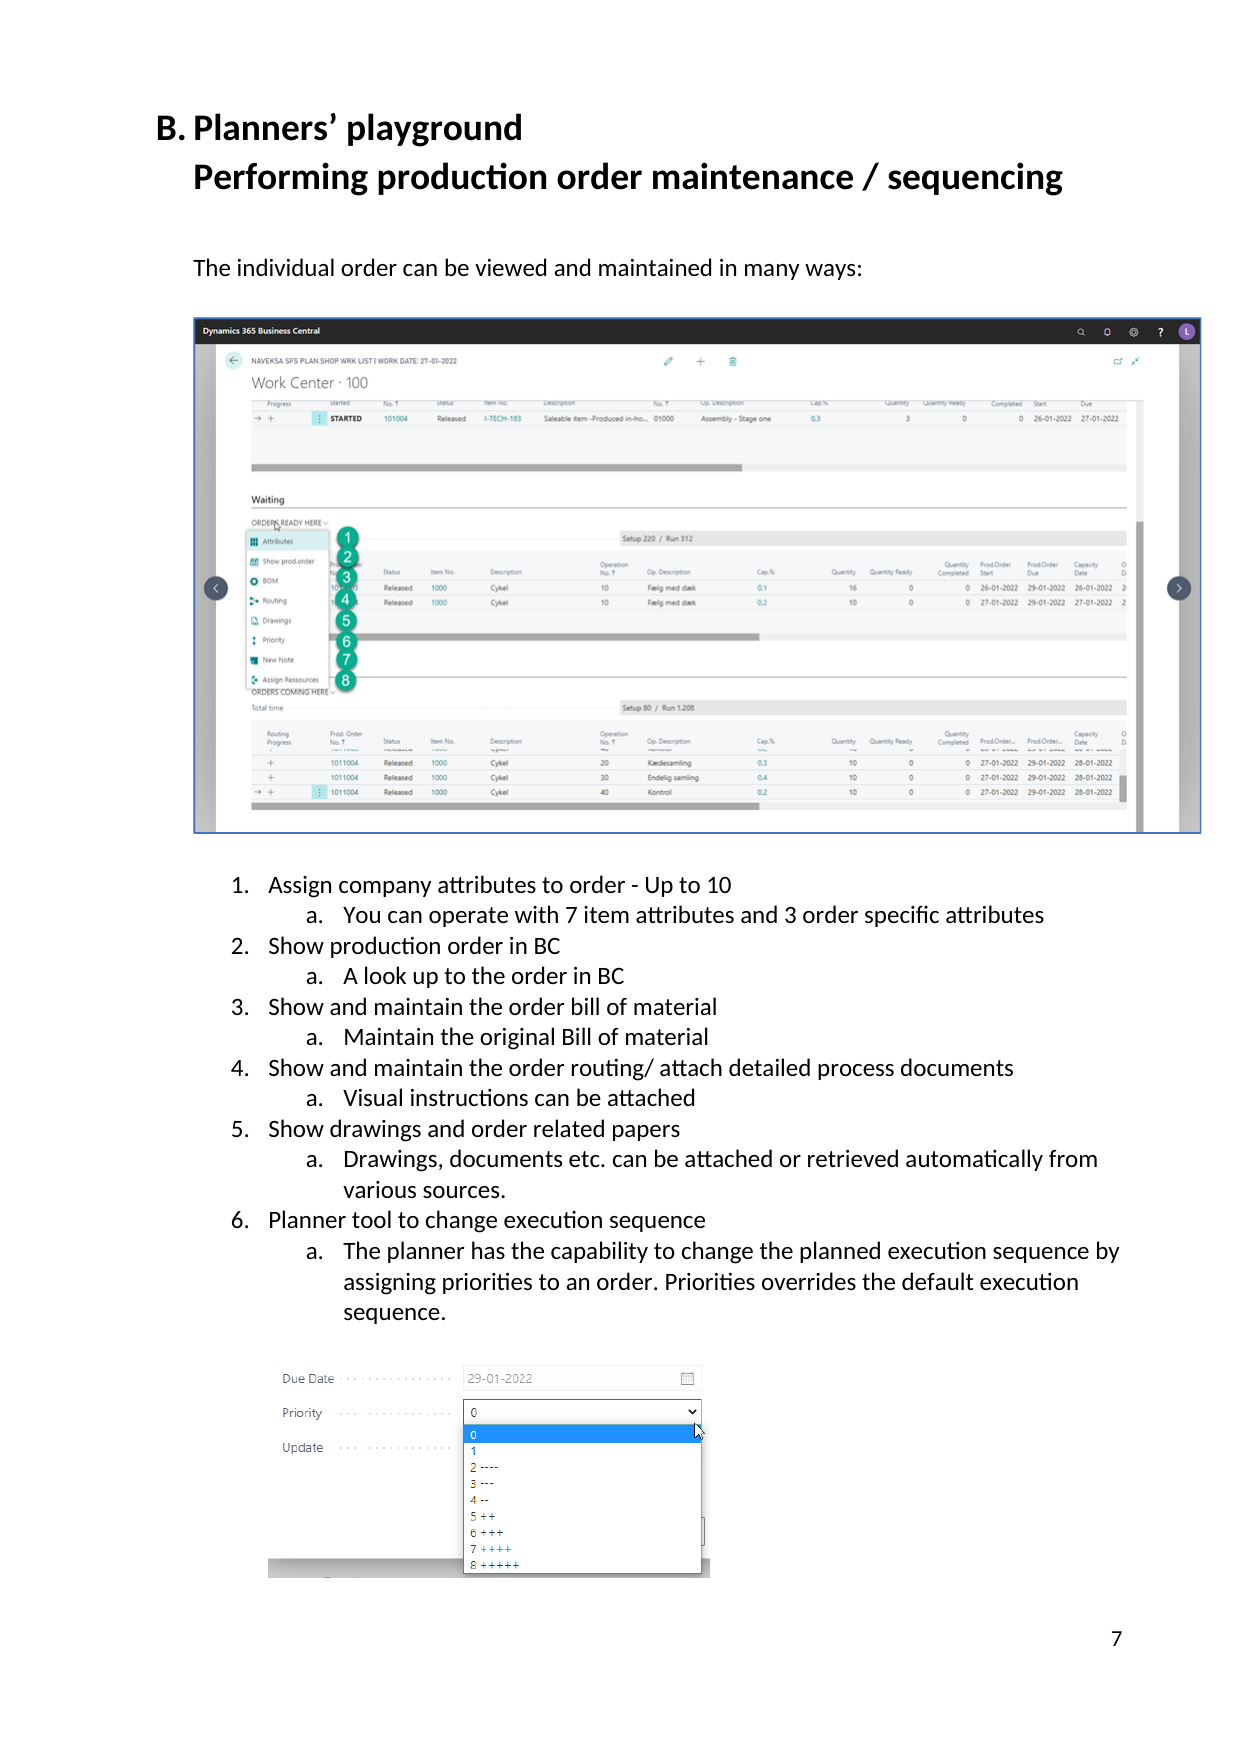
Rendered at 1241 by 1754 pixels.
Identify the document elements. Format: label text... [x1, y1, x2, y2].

picture [193, 317, 1202, 834]
list Show and maintain the order routing/ attach detailed process documents [231, 1052, 1122, 1082]
list A look up to the order in BC [306, 960, 1122, 991]
list The planner has the capability to change the planned execution sequence by assigning priorities to an order. Priorities overrides the default execution sequence. [306, 1235, 1122, 1327]
list Show and maintain the order bill of material [231, 991, 1122, 1021]
list Planner tool to change execution sequence [231, 1204, 1122, 1235]
picture [268, 1357, 711, 1578]
list Visual instructions can be attached [306, 1082, 1122, 1113]
list Drawings, documents etc. can be attached or retrieved automatically from various sources. [306, 1143, 1122, 1204]
list Assign company attributes to order - Up to 10 [231, 869, 1122, 899]
list Planners’ playground [156, 103, 1122, 149]
list Show drawings and order related papers [231, 1113, 1122, 1143]
list Show production order in BC [231, 930, 1122, 960]
list You can operate with 7 item attributes and 3 order specific attributes [306, 899, 1122, 930]
list The individual order can be viewed and maintained in many ways: [193, 252, 1122, 282]
list Performing production order maintenance / sequencing [193, 153, 1122, 199]
list Maintain the original Bill of material [306, 1021, 1122, 1052]
